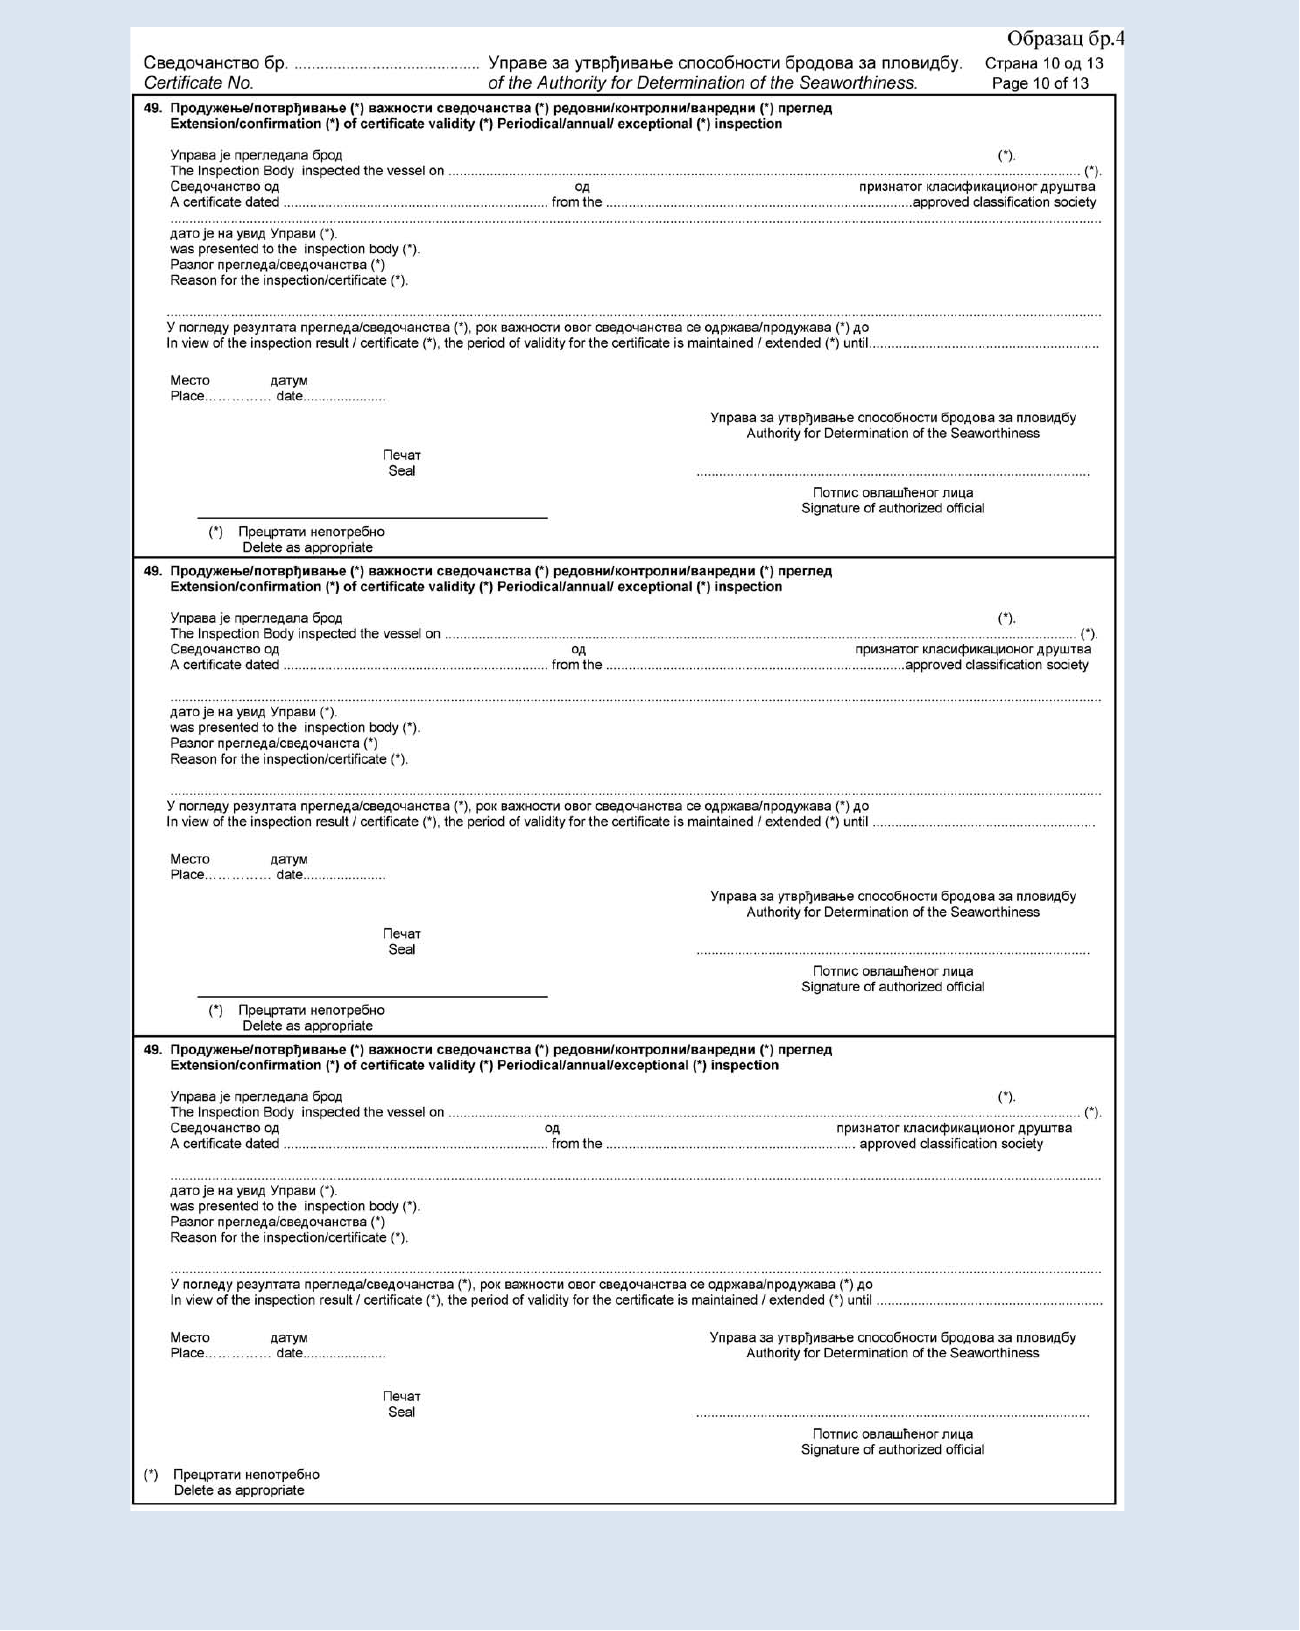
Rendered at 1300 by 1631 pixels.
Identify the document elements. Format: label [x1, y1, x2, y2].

picture [130, 27, 1125, 1511]
